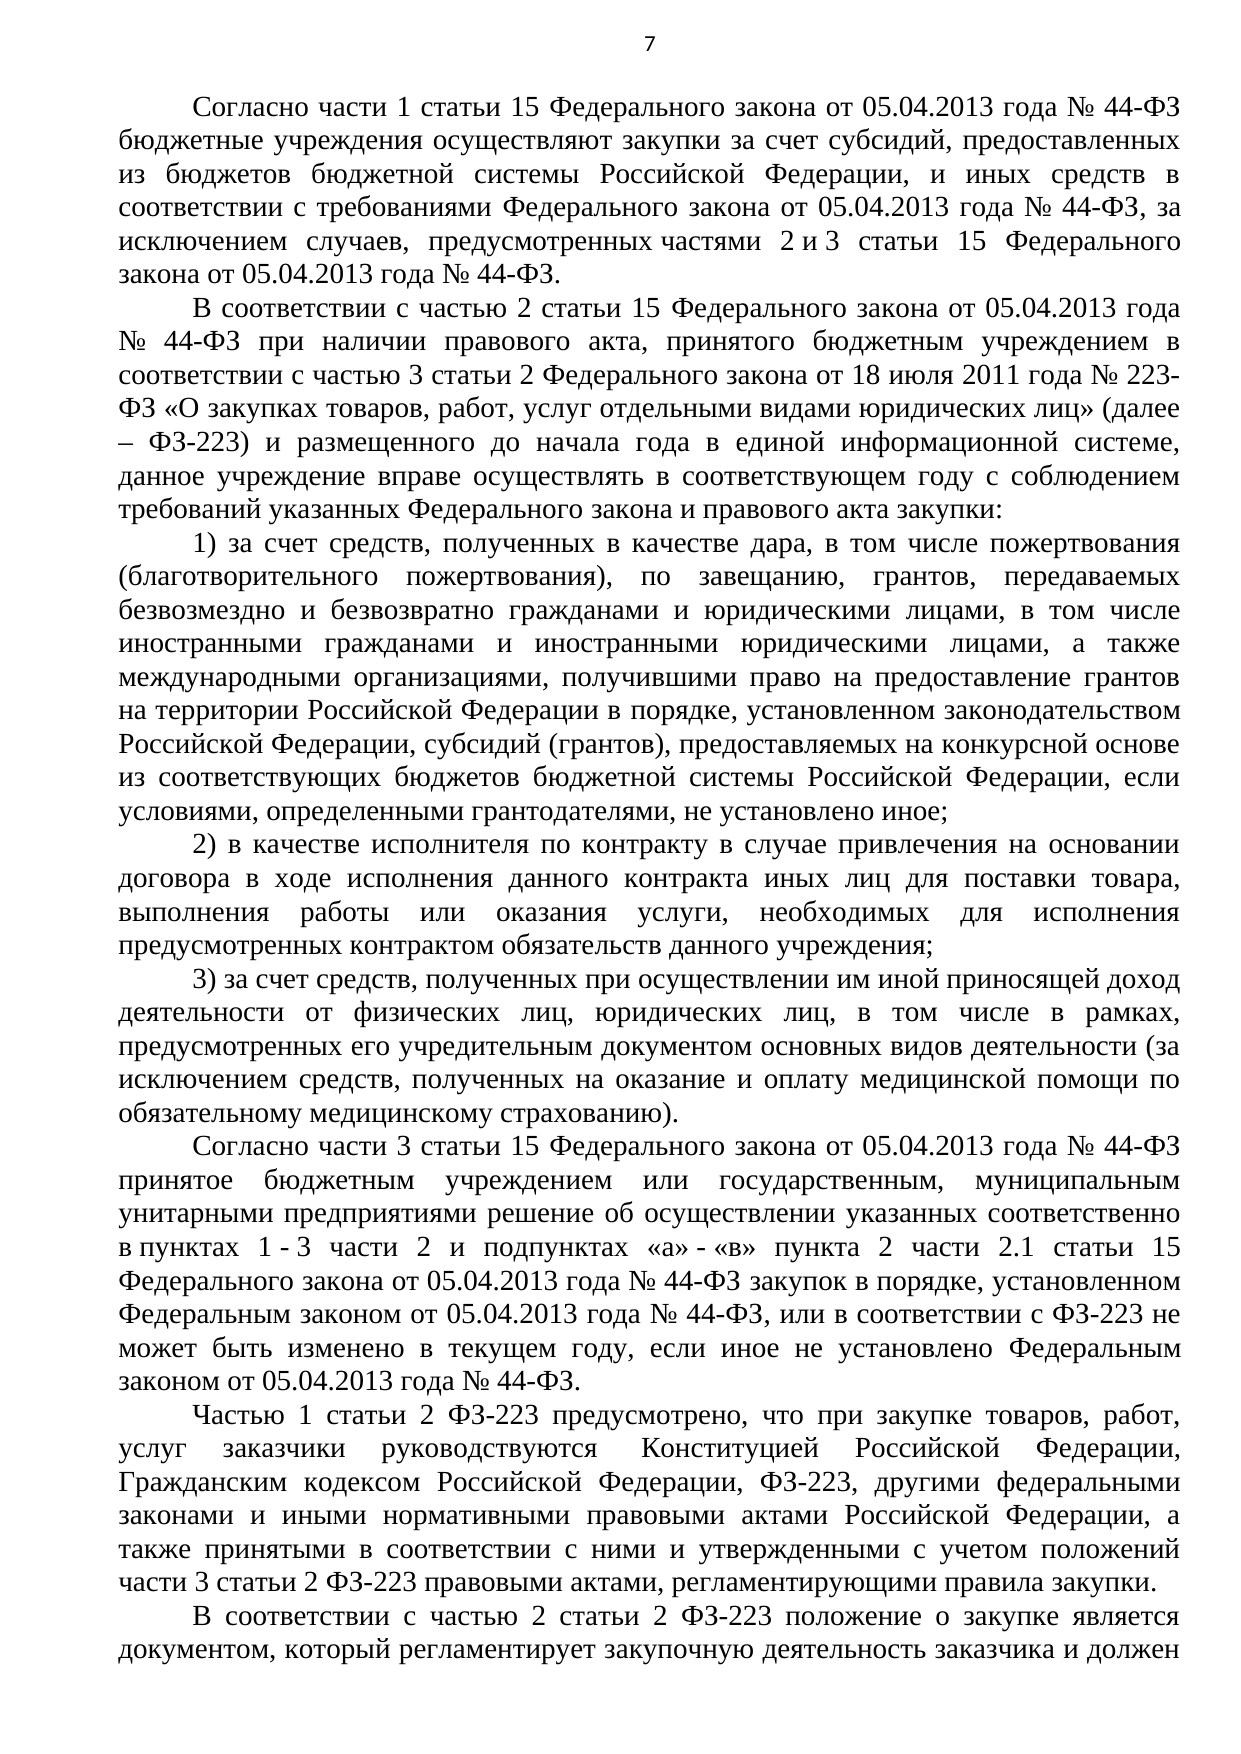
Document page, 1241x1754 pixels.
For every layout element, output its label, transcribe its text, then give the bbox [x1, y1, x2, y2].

text Согласно части 3 статьи 15 Федерального закона от 05.04.2013 года № 44-ФЗ принятое бюджетным учреждением или государственным, муниципальным унитарными предприятиями решение об осуществлении указанных соответственно в пунктах 1 - 3 части 2 и подпунктах «а» - «в» пункта 2 части 2.1 статьи 15 Федерального закона от 05.04.2013 года № 44-ФЗ закупок в порядке, установленном Федеральным законом от 05.04.2013 года № 44-ФЗ, или в соответствии с ФЗ-223 не может быть изменено в текущем году, если иное не установлено Федеральным законом от 05.04.2013 года № 44-ФЗ. [118, 1128, 1181, 1397]
text Согласно части 1 статьи 15 Федерального закона от 05.04.2013 года № 44-ФЗ бюджетные учреждения осуществляют закупки за счет субсидий, предоставленных из бюджетов бюджетной системы Российской Федерации, и иных средств в соответствии с требованиями Федерального закона от 05.04.2013 года № 44-ФЗ, за исключением случаев, предусмотренных частями 2 и 3 статьи 15 Федерального закона от 05.04.2013 года № 44-ФЗ. [118, 89, 1181, 290]
text 2) в качестве исполнителя по контракту в случае привлечения на основании договора в ходе исполнения данного контракта иных лиц для поставки товара, выполнения работы или оказания услуги, необходимых для исполнения предусмотренных контрактом обязательств данного учреждения; [118, 827, 1181, 961]
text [118, 1598, 1181, 1665]
text 1) за счет средств, полученных в качестве дара, в том числе пожертвования (благотворительного пожертвования), по завещанию, грантов, передаваемых безвозмездно и безвозвратно гражданами и юридическими лицами, в том числе иностранными гражданами и иностранными юридическими лицами, а также международными организациями, получившими право на предоставление грантов на территории Российской Федерации в порядке, установленном законодательством Российской Федерации, субсидий (грантов), предоставляемых на конкурсной основе из соответствующих бюджетов бюджетной системы Российской Федерации, если условиями, определенными грантодателями, не установлено иное; [118, 525, 1181, 827]
text В соответствии с частью 2 статьи 15 Федерального закона от 05.04.2013 года № 44-ФЗ при наличии правового акта, принятого бюджетным учреждением в соответствии с частью 3 статьи 2 Федерального закона от 18 июля 2011 года № 223-ФЗ «О закупках товаров, работ, услуг отдельными видами юридических лиц» (далее – ФЗ-223) и размещенного до начала года в единой информационной системе, данное учреждение вправе осуществлять в соответствующем году с соблюдением требований указанных Федерального закона и правового акта закупки: [118, 290, 1181, 525]
text Частью 1 статьи 2 ФЗ-223 предусмотрено, что при закупке товаров, работ, услуг заказчики руководствуются Конституцией Российской Федерации, Гражданским кодексом Российской Федерации, ФЗ-223, другими федеральными законами и иными нормативными правовыми актами Российской Федерации, а также принятыми в соответствии с ними и утвержденными с учетом положений части 3 статьи 2 ФЗ-223 правовыми актами, регламентирующими правила закупки. [118, 1397, 1181, 1598]
text 3) за счет средств, полученных при осуществлении им иной приносящей доход деятельности от физических лиц, юридических лиц, в том числе в рамках, предусмотренных его учредительным документом основных видов деятельности (за исключением средств, полученных на оказание и оплату медицинской помощи по обязательному медицинскому страхованию). [118, 961, 1181, 1128]
